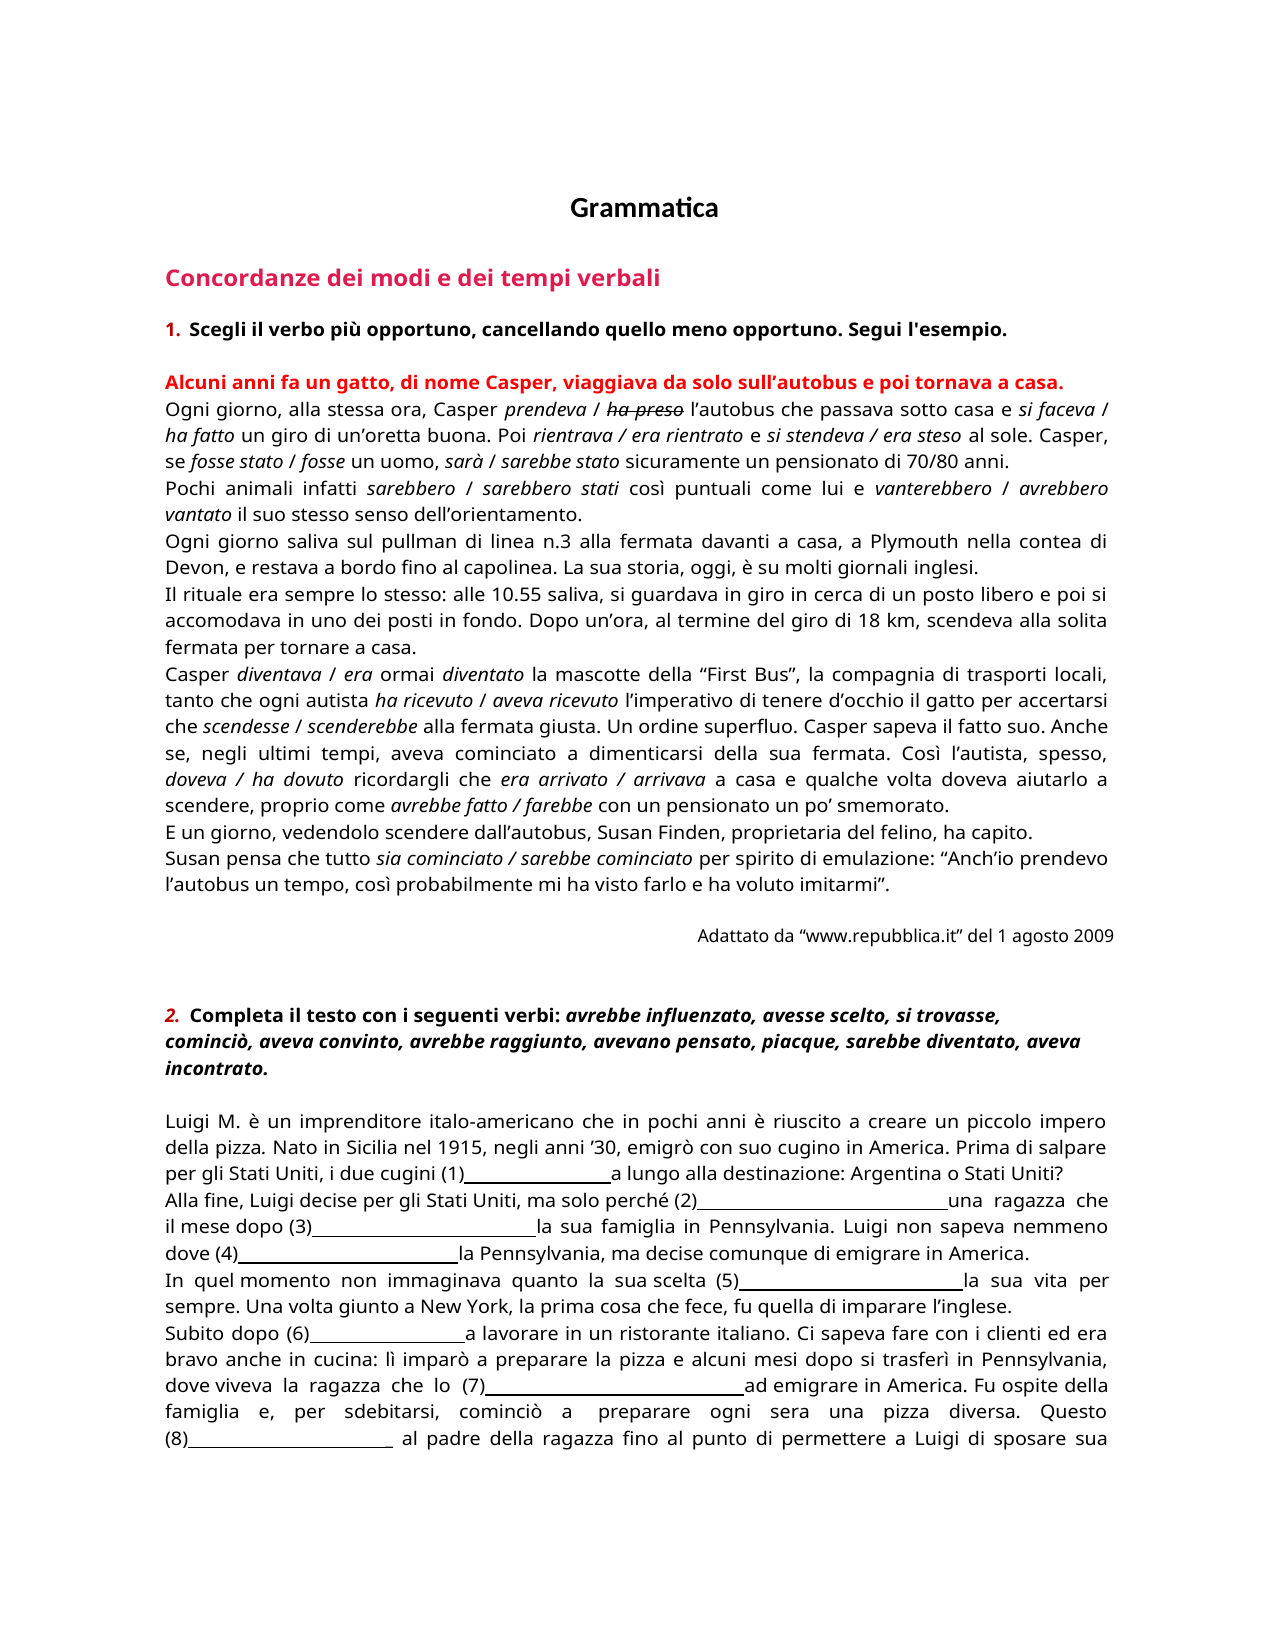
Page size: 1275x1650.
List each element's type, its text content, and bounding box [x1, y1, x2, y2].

text Pochi animali infatti sarebbero / sarebbero stati così puntuali come lui e vanterebbero / avrebbero vantato il suo stesso senso dell’orientamento. [165, 475, 1109, 527]
title Concordanze dei modi e dei tempi verbali [165, 262, 1121, 293]
list Completa il testo con i seguenti verbi: avrebbe influenzato, avesse scelto, si trovasse, cominciò, aveva convinto, avrebbe raggiunto, avevano pensato, piacque, sarebbe diventato, aveva incontrato. [165, 1002, 1086, 1080]
text Adattato da “www.repubblica.it” del 1 agosto 2009 [697, 924, 1121, 948]
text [165, 1320, 1109, 1450]
text Luigi M. è un imprenditore italo-americano che in pochi anni è riuscito a creare un piccolo impero della pizza. Nato in Sicilia nel 1915, negli anni ’30, emigrò con suo cugino in America. Prima di salpare per gli Stati Uniti, i due cugini (1) a lungo alla destinazione: Argentina o Stati Uniti? [165, 1108, 1109, 1186]
text Casper diventava / era ormai diventato la mascotte della “First Bus”, la compagnia di trasporti locali, tanto che ogni autista ha ricevuto / aveva ricevuto l’imperativo di tenere d’occhio il gatto per accertarsi che scendesse / scenderebbe alla fermata giusta. Un ordine superfluo. Casper sapeva il fatto suo. Anche se, negli ultimi tempi, aveva cominciato a dimenticarsi della sua fermata. Così l’autista, spesso, doveva / ha dovuto ricordargli che era arrivato / arrivava a casa e qualche volta doveva aiutarlo a scendere, proprio come avrebbe fatto / farebbe con un pensionato un po’ smemorato. [165, 661, 1109, 818]
text Alla fine, Luigi decise per gli Stati Uniti, ma solo perché (2) una ragazza che il mese dopo (3) la sua famiglia in Pennsylvania. Luigi non sapeva nemmeno dove (4) la Pennsylvania, ma decise comunque di emigrare in America. [165, 1187, 1109, 1266]
text Ogni giorno, alla stessa ora, Casper prendeva / ha preso l’autobus che passava sotto casa e si faceva / ha fatto un giro di un’oretta buona. Poi rientrava / era rientrato e si stendeva / era steso al sole. Casper, se fosse stato / fosse un uomo, sarà / sarebbe stato sicuramente un pensionato di 70/80 anni. [165, 396, 1109, 474]
text Alcuni anni fa un gatto, di nome Casper, viaggiava da solo sull’autobus e poi tornava a casa. [165, 369, 1121, 395]
subtitle Scegli il verbo più opportuno, cancellando quello meno opportuno. Segui l'esempio. [165, 316, 1121, 342]
text E un giorno, vedendolo scendere dall’autobus, Susan Finden, proprietaria del felino, ha capito. [165, 819, 1121, 844]
text Grammatica [168, 189, 1121, 225]
text Susan pensa che tutto sia cominciato / sarebbe cominciato per spirito di emulazione: “Anch’io prendevo l’autobus un tempo, così probabilmente mi ha visto farlo e ha voluto imitarmi”. [165, 846, 1109, 897]
text Il rituale era sempre lo stesso: alle 10.55 saliva, si guardava in giro in cerca di un posto libero e poi si accomodava in uno dei posti in fondo. Dopo un’ora, al termine del giro di 18 km, scendeva alla solita fermata per tornare a casa. [165, 581, 1109, 660]
text Ogni giorno saliva sul pullman di linea n.3 alla fermata davanti a casa, a Plymouth nella contea di Devon, e restava a bordo fino al capolinea. La sua storia, oggi, è su molti giornali inglesi. [165, 528, 1109, 580]
text In quel momento non immaginava quanto la sua scelta (5) la sua vita per sempre. Una volta giunto a New York, la prima cosa che fece, fu quella di imparare l’inglese. [165, 1267, 1109, 1319]
